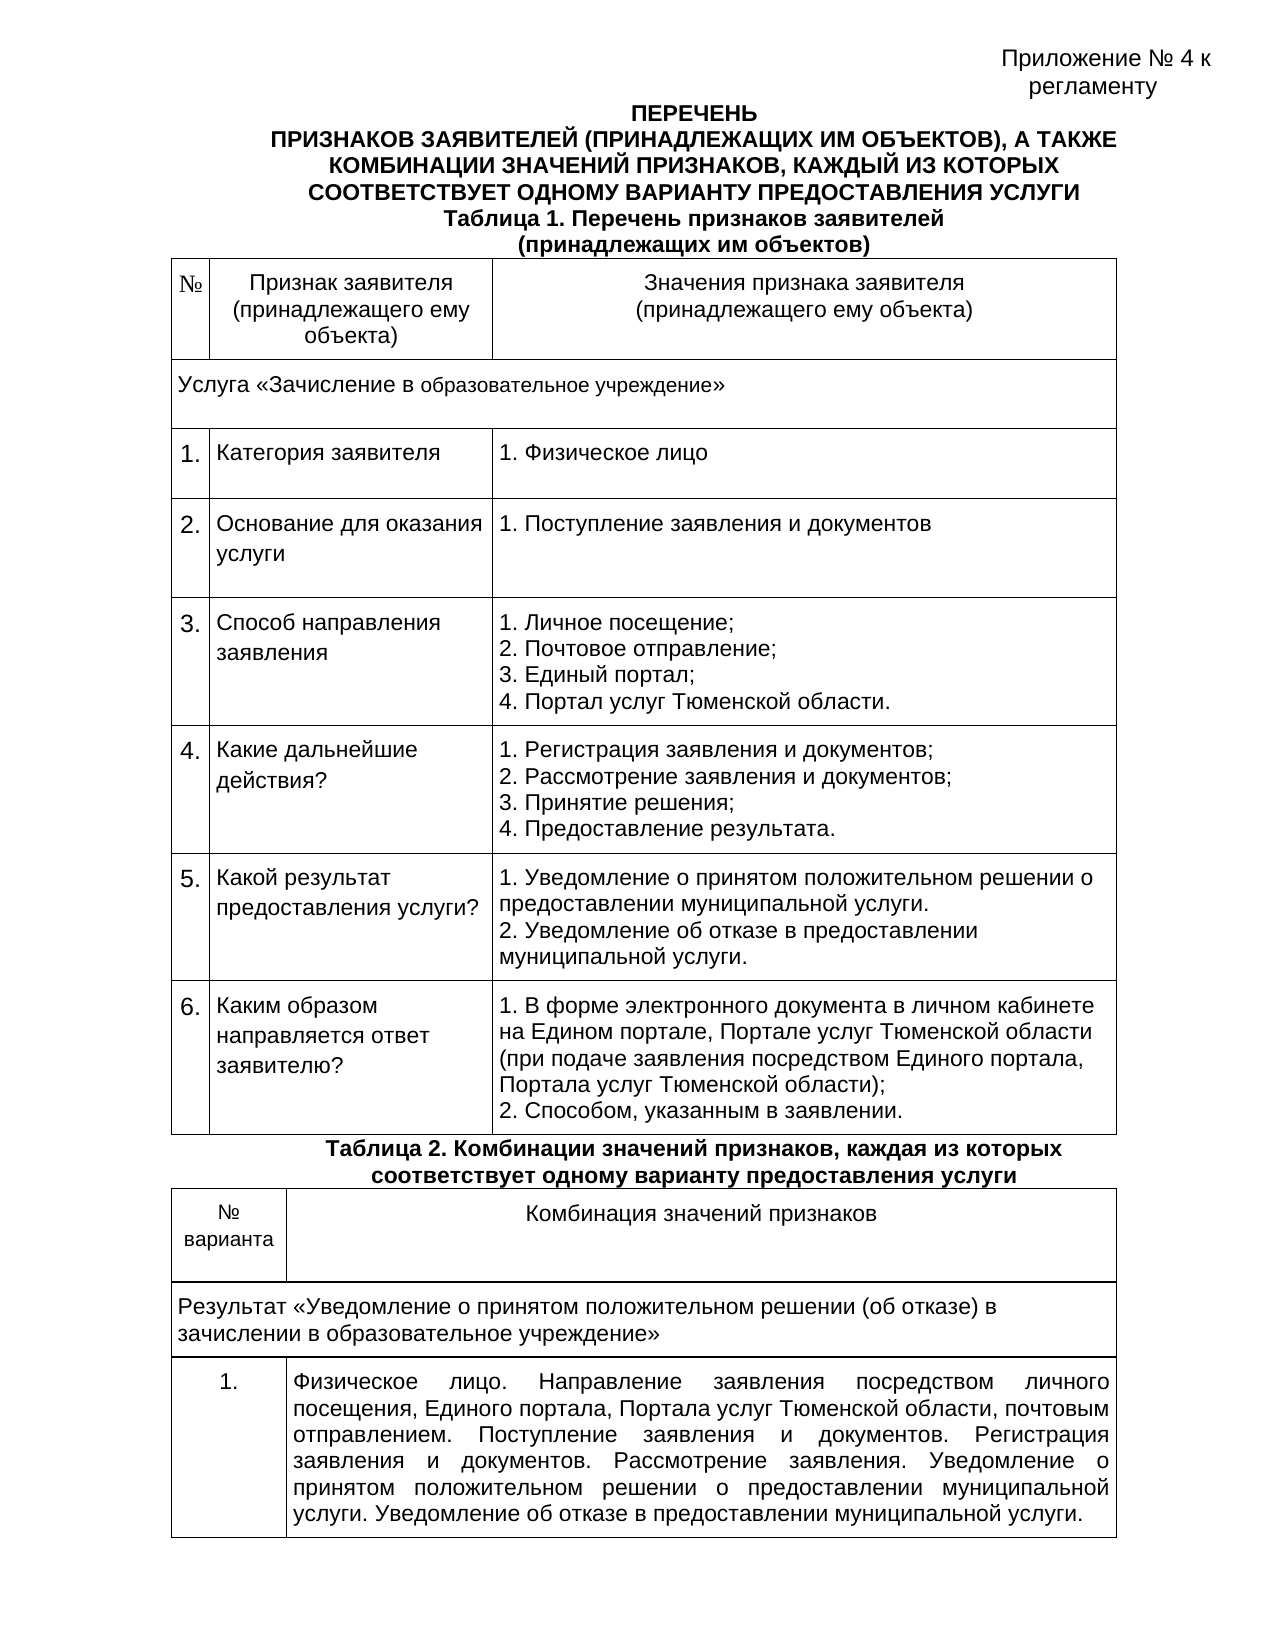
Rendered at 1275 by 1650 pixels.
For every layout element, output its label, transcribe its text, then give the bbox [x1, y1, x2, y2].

table_cell Какие дальнейшие действия? [210, 726, 492, 852]
table_header Значения признака заявителя (принадлежащего ему объекта) [493, 259, 1116, 359]
text соответствует одному варианту предоставления услуги [177, 1162, 1211, 1188]
table_cell 6. [172, 981, 209, 1134]
table_cell 1. Уведомление о принятом положительном решении о предоставлении муниципальной услуги. 2. Уведомление об отказе в предоставлении муниципальной услуги. [493, 854, 1116, 980]
table_header Комбинация значений признаков [287, 1189, 1116, 1281]
table_cell Способ направления заявления [210, 598, 492, 725]
table_cell Каким образом направляется ответ заявителю? [210, 981, 492, 1134]
table_cell 1. В форме электронного документа в личном кабинете на Едином портале, Портале услуг Тюменской области (при подаче заявления посредством Единого портала, Портала услуг Тюменской области); 2. Способом, указанным в заявлении. [493, 981, 1116, 1134]
table_cell 1. Физическое лицо [493, 429, 1116, 498]
table_header № варианта [172, 1189, 286, 1281]
text Таблица 2. Комбинации значений признаков, каждая из которых [177, 1135, 1211, 1162]
table_cell 3. [172, 598, 209, 725]
table_cell Основание для оказания услуги [210, 499, 492, 597]
table_cell 5. [172, 854, 209, 980]
text регламенту [177, 72, 1211, 99]
text ПРИЗНАКОВ ЗАЯВИТЕЛЕЙ (ПРИНАДЛЕЖАЩИХ ИМ ОБЪЕКТОВ), А ТАКЖЕ [177, 126, 1211, 152]
table_cell 2. [172, 499, 209, 597]
table_cell Категория заявителя [210, 429, 492, 498]
table_cell 1. Регистрация заявления и документов; 2. Рассмотрение заявления и документов; 3. Принятие решения; 4. Предоставление результата. [493, 726, 1116, 852]
text (принадлежащих им объектов) [177, 231, 1211, 258]
table_cell Результат «Уведомление о принятом положительном решении (об отказе) в зачислении в образовательное учреждение» [172, 1283, 1116, 1356]
table_cell 4. [172, 726, 209, 852]
table_cell 1. [172, 429, 209, 498]
table_cell Физическое лицо. Направление заявления посредством личного посещения, Единого портала, Портала услуг Тюменской области, почтовым отправлением. Поступление заявления и документов. Регистрация заявления и документов. Рассмотрение заявления. Уведомление о принятом положительном решении о предоставлении муниципальной услуги. Уведомление об отказе в предоставлении муниципальной услуги. [287, 1358, 1116, 1537]
text ПЕРЕЧЕНЬ [177, 99, 1211, 126]
text КОМБИНАЦИИ ЗНАЧЕНИЙ ПРИЗНАКОВ, КАЖДЫЙ ИЗ КОТОРЫХ [177, 152, 1211, 179]
table_cell 1. Личное посещение; 2. Почтовое отправление; 3. Единый портал; 4. Портал услуг Тюменской области. [493, 598, 1116, 725]
text Таблица 1. Перечень признаков заявителей [177, 205, 1211, 231]
table_header Признак заявителя (принадлежащего ему объекта) [210, 259, 492, 359]
table_header № [172, 259, 209, 359]
table_cell 1. Поступление заявления и документов [493, 499, 1116, 597]
text Приложение № 4 к [177, 44, 1211, 72]
table_cell 1. [172, 1358, 286, 1537]
table_cell Какой результат предоставления услуги? [210, 854, 492, 980]
table_cell Услуга «Зачисление в образовательное учреждение» [172, 360, 1116, 427]
text СООТВЕТСТВУЕТ ОДНОМУ ВАРИАНТУ ПРЕДОСТАВЛЕНИЯ УСЛУГИ [177, 179, 1211, 205]
